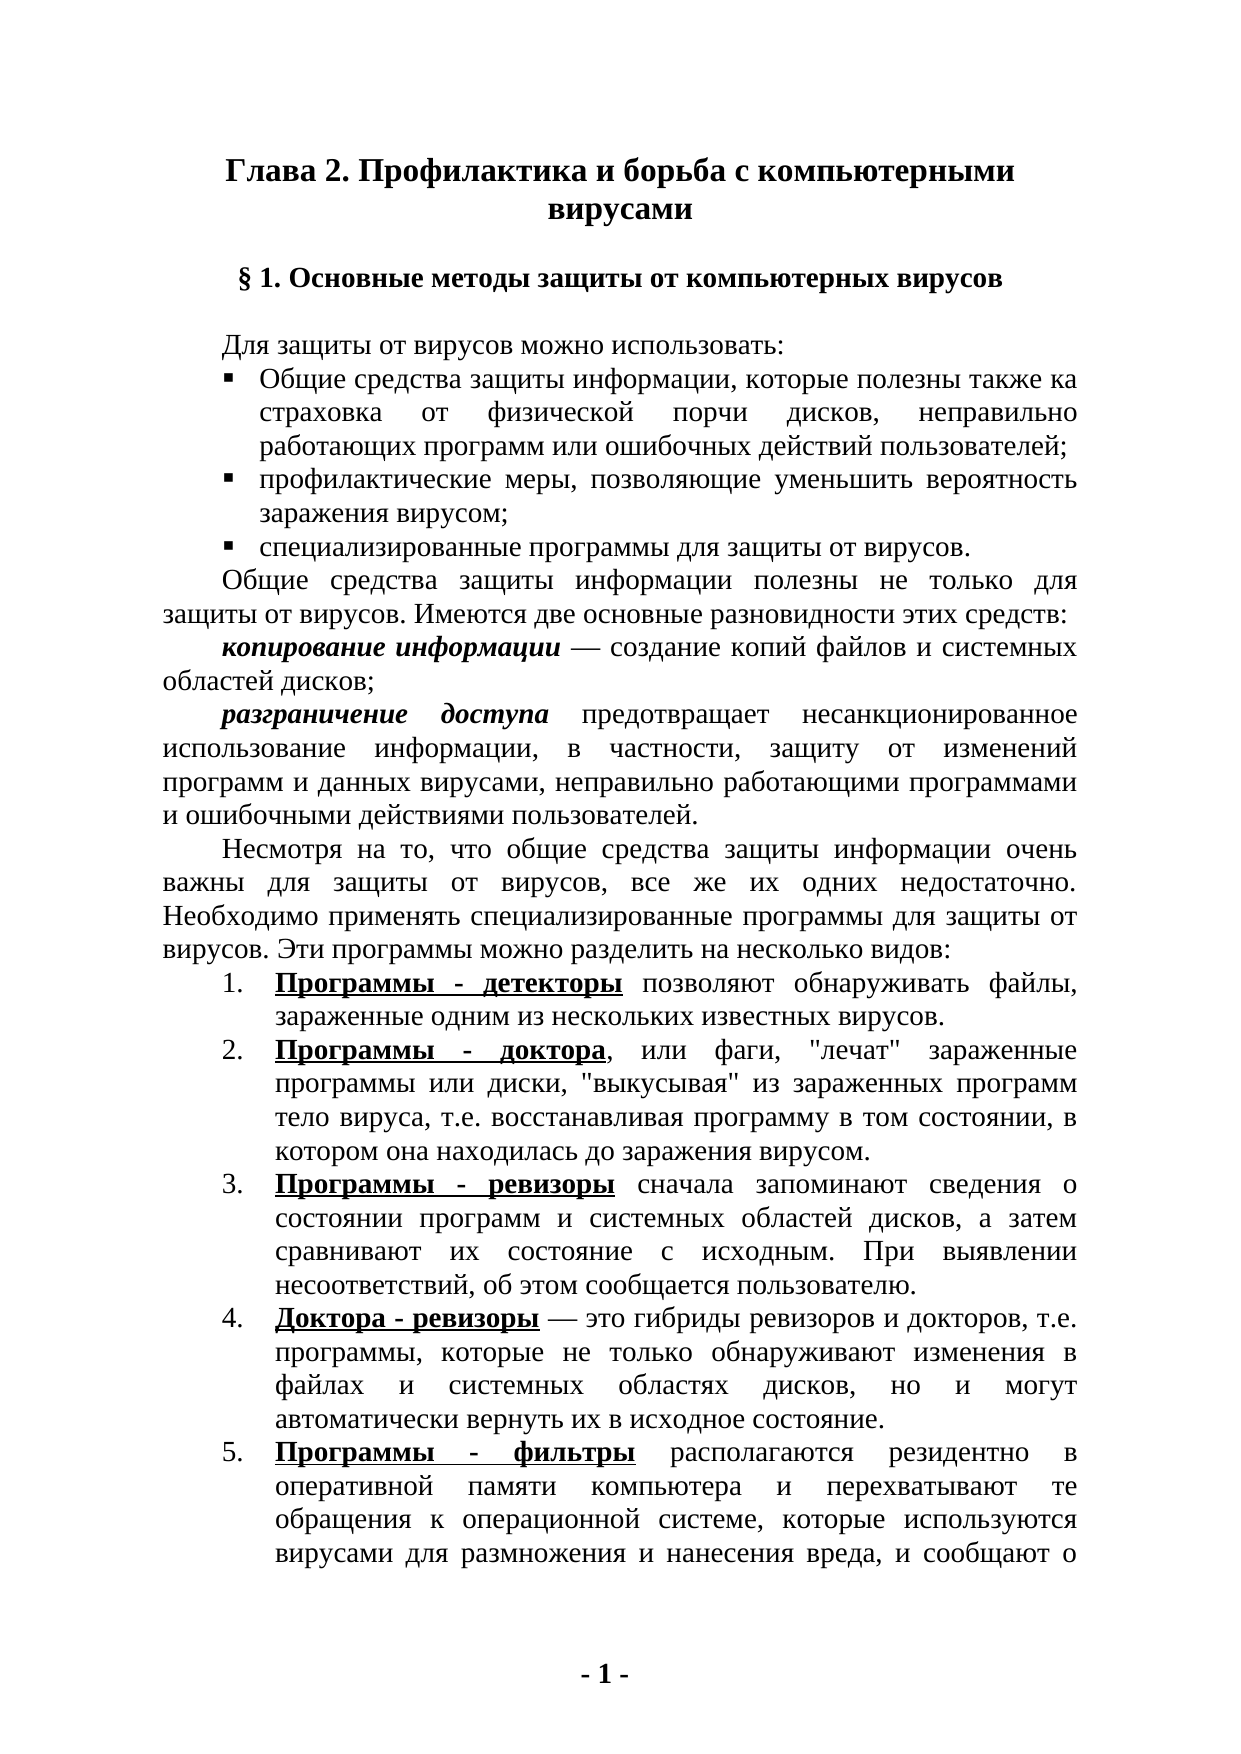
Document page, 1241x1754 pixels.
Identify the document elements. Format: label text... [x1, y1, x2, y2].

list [222, 1434, 1078, 1569]
text разграничение доступа предотвращает несанкционированное использование информации, в частности, защиту от изменений программ и данных вирусами, неправильно работающими программами и ошибочными действиями пользователей. [162, 697, 1078, 831]
list Доктора - ревизоры — это гибриды ревизоров и докторов, т.е. программы, которые не только обнаруживают изменения в файлах и системных областях дисков, но и могут автоматически вернуть их в исходное состояние. [222, 1300, 1078, 1434]
list Программы - детекторы позволяют обнаруживать файлы, зараженные одним из нескольких известных вирусов. [222, 965, 1078, 1032]
list Общие средства защиты информации, которые полезны также ка страховка от физической порчи дисков, неправильно работающих программ или ошибочных действий пользователей; [222, 361, 1078, 462]
text Несмотря на то, что общие средства защиты информации очень важны для защиты от вирусов, все же их одних недостаточно. Необходимо применять специализированные программы для защиты от вирусов. Эти программы можно разделить на несколько видов: [162, 831, 1078, 965]
text § 1. Основные методы защиты от компьютерных вирусов [162, 260, 1078, 294]
text Глава 2. Профилактика и борьба с компьютерными вирусами [162, 150, 1078, 227]
text Общие средства защиты информации полезны не только для защиты от вирусов. Имеются две основные разновидности этих средств: [162, 562, 1078, 629]
text Для защиты от вирусов можно использовать: [162, 327, 1078, 361]
list профилактические меры, позволяющие уменьшить вероятность заражения вирусом; [222, 462, 1078, 529]
text копирование информации — создание копий файлов и системных областей дисков; [162, 629, 1078, 697]
list Программы - доктора, или фаги, "лечат" зараженные программы или диски, "выкусывая" из зараженных программ тело вируса, т.е. восстанавливая программу в том состоянии, в котором она находилась до заражения вирусом. [222, 1032, 1078, 1166]
list специализированные программы для защиты от вирусов. [222, 529, 1078, 562]
list Программы - ревизоры сначала запоминают сведения о состоянии программ и системных областей дисков, а затем сравнивают их состояние с исходным. При выявлении несоответствий, об этом сообщается пользователю. [222, 1166, 1078, 1300]
